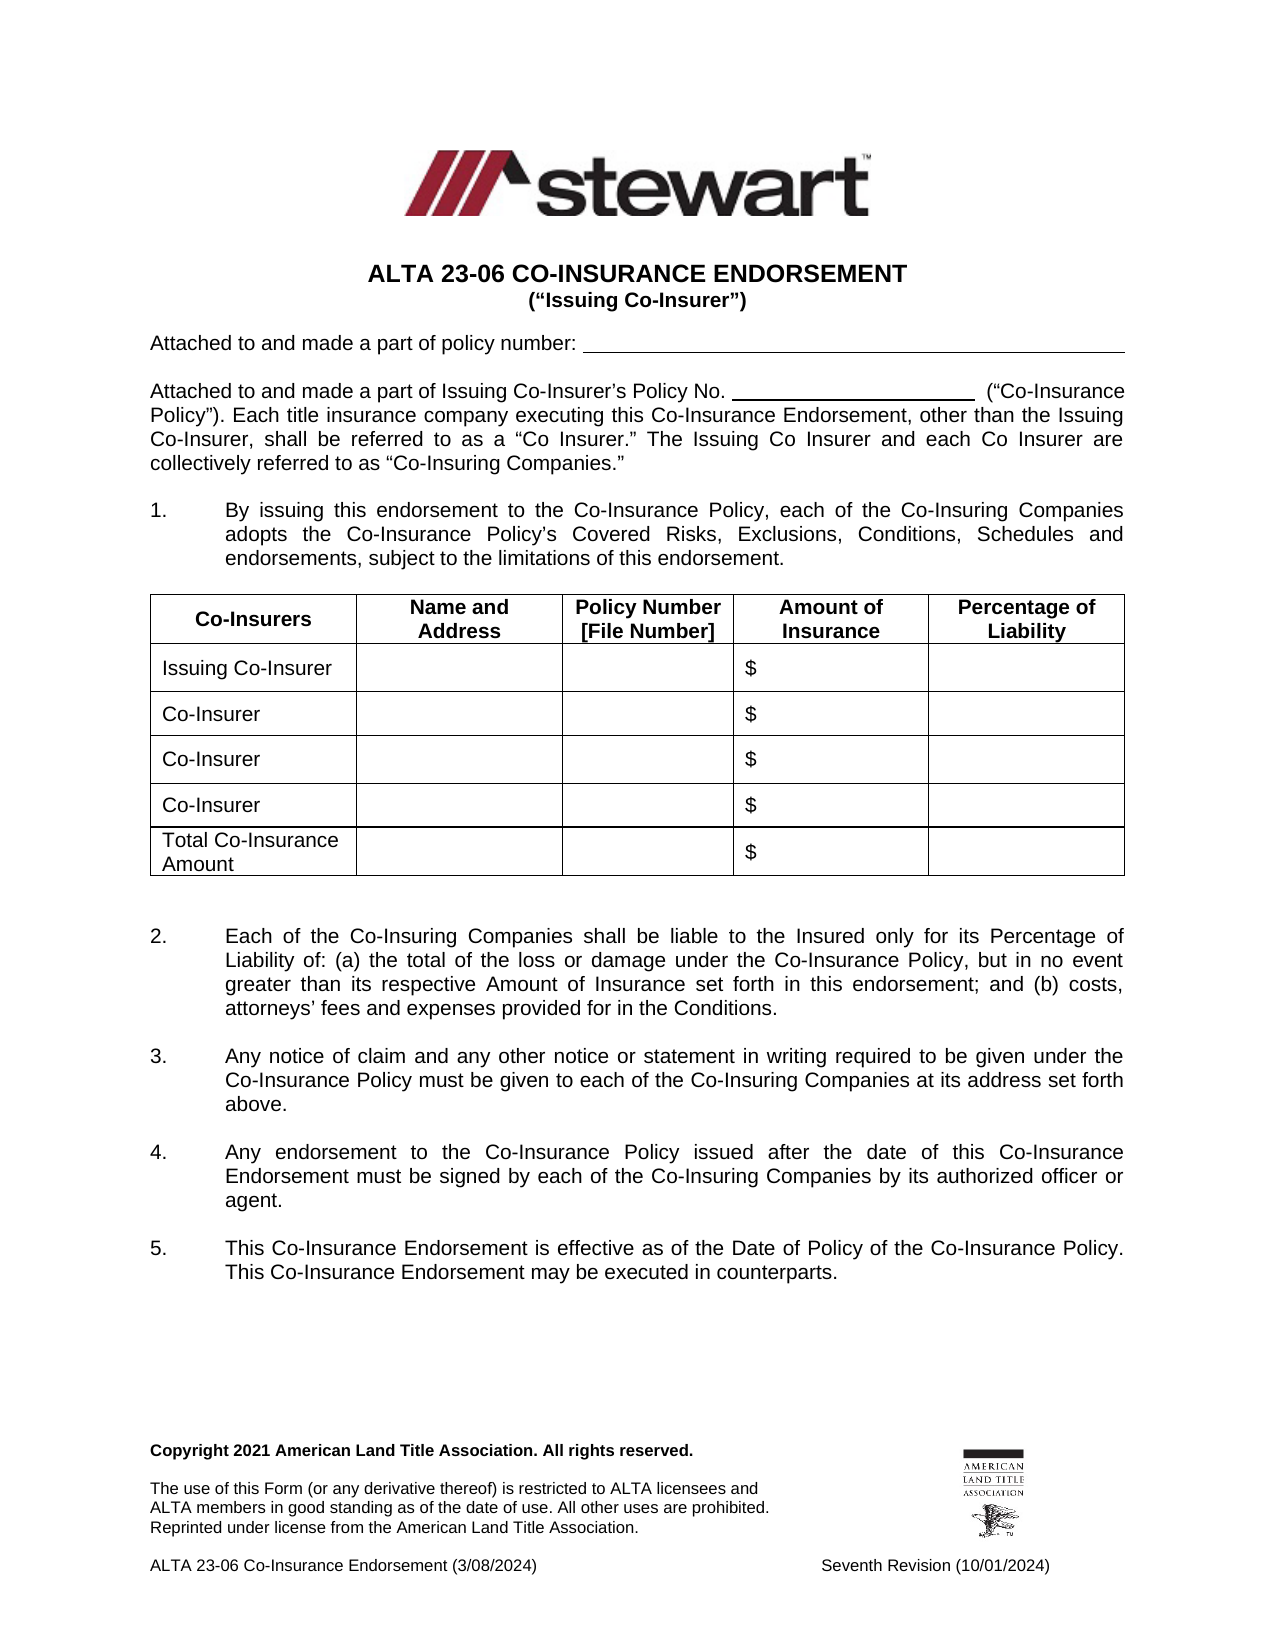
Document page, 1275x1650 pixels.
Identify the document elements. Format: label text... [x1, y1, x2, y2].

text (“Issuing Co-Insurer”) [150, 287, 1125, 311]
table_cell [929, 736, 1124, 782]
table_cell [563, 784, 733, 826]
table_cell [929, 784, 1124, 826]
text 2. Each of the Co-Insuring Companies shall be liable to the Insured only for its Percentage of Liability of: (a) the total of the loss or damage under the Co-Insurance Policy, but in no event greater than its respective Amount of Insurance set forth in this endorsement; and (b) costs, attorneys’ fees and expenses provided for in the Conditions. [150, 924, 1125, 1020]
table_cell $ [734, 692, 928, 735]
table_cell Total Co-Insurance Amount [151, 828, 356, 875]
table_cell [357, 736, 562, 782]
text Attached to and made a part of policy number: [150, 331, 1125, 354]
table_header Co-Insurers [151, 595, 356, 643]
table_cell Co-Insurer [151, 692, 356, 735]
table_header Name and Address [357, 595, 562, 643]
table_cell [357, 644, 562, 691]
table_cell [563, 692, 733, 735]
table_cell [563, 736, 733, 782]
table_cell [929, 644, 1124, 691]
table_cell [929, 692, 1124, 735]
picture [954, 1439, 1033, 1549]
table_cell Issuing Co-Insurer [151, 644, 356, 691]
table_cell $ [734, 644, 928, 691]
text 1. By issuing this endorsement to the Co-Insurance Policy, each of the Co-Insuring Companies adopts the Co-Insurance Policy’s Covered Risks, Exclusions, Conditions, Schedules and endorsements, subject to the limitations of this endorsement. [150, 498, 1125, 570]
table_cell [357, 692, 562, 735]
table_cell [563, 828, 733, 875]
table_header Percentage of Liability [929, 595, 1124, 643]
table_header Amount of Insurance [734, 595, 928, 643]
table_cell $ [734, 784, 928, 826]
text 5. This Co-Insurance Endorsement is effective as of the Date of Policy of the Co-Insurance Policy. This Co-Insurance Endorsement may be executed in counterparts. [150, 1236, 1125, 1284]
table_header Policy Number [File Number] [563, 595, 733, 643]
text ALTA 23-06 CO-INSURANCE ENDORSEMENT [150, 259, 1125, 287]
table_cell [357, 828, 562, 875]
text Attached to and made a part of Issuing Co-Insurer’s Policy No. (“Co-Insurance Policy”). Each title insurance company executing this Co-Insurance Endorsement, other than the Issuing Co-Insurer, shall be referred to as a “Co Insurer.” The Issuing Co Insurer and each Co Insurer are collectively referred to as “Co-Insuring Companies.” [150, 378, 1125, 474]
table_cell [357, 784, 562, 826]
table_cell Co-Insurer [151, 784, 356, 826]
table_cell $ [734, 828, 928, 875]
text 3. Any notice of claim and any other notice or statement in writing required to be given under the Co-Insurance Policy must be given to each of the Co-Insuring Companies at its address set forth above. [150, 1044, 1125, 1116]
table_cell [563, 644, 733, 691]
text 4. Any endorsement to the Co-Insurance Policy issued after the date of this Co-Insurance Endorsement must be signed by each of the Co-Insuring Companies by its authorized officer or agent. [150, 1140, 1125, 1212]
table_cell Co-Insurer [151, 736, 356, 782]
table_cell $ [734, 736, 928, 782]
table_cell [929, 828, 1124, 875]
